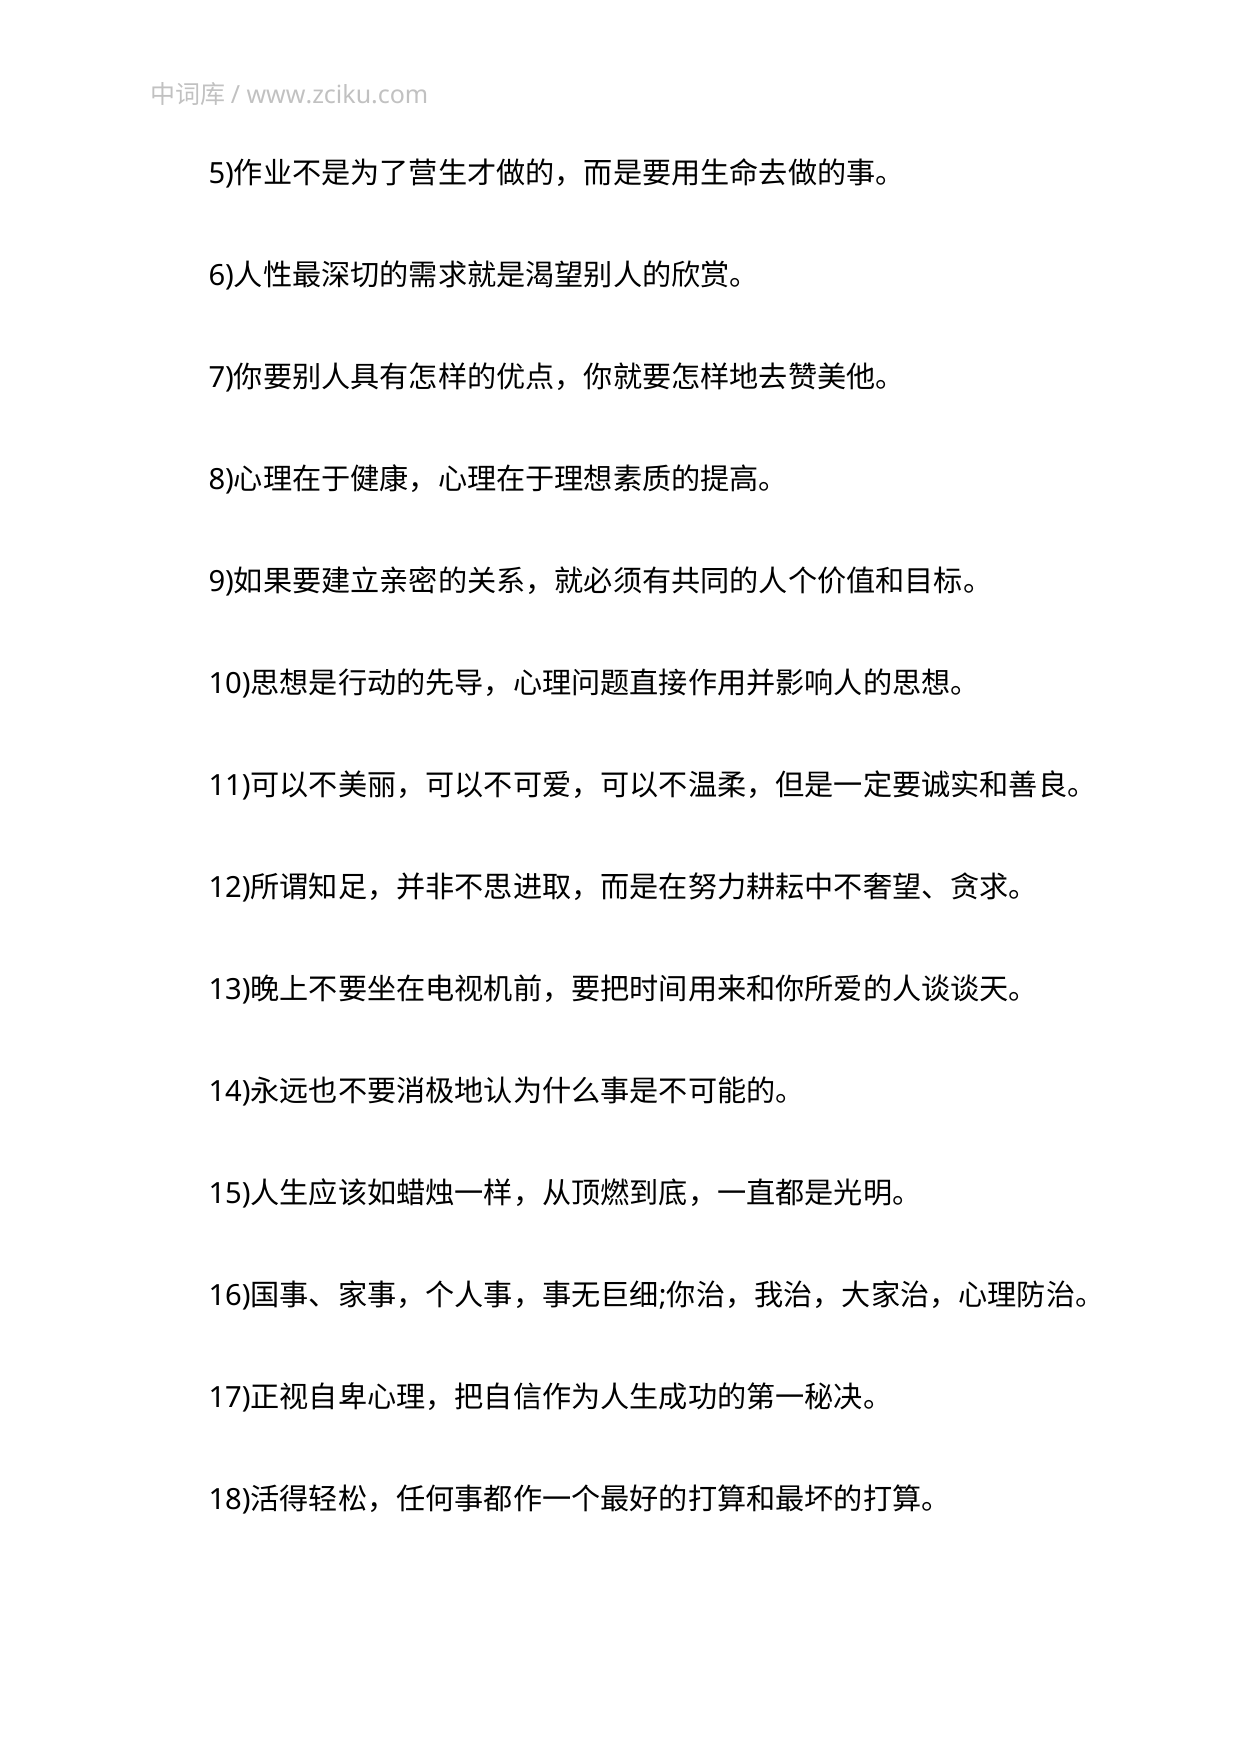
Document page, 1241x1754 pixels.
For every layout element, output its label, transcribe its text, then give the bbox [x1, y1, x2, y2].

text 9)如果要建立亲密的关系，就必须有共同的人个价值和目标。 [150, 558, 1090, 600]
text 12)所谓知足，并非不思进取，而是在努力耕耘中不奢望、贪求。 [150, 864, 1090, 906]
text 18)活得轻松，任何事都作一个最好的打算和最坏的打算。 [150, 1476, 1090, 1518]
text 14)永远也不要消极地认为什么事是不可能的。 [150, 1068, 1090, 1110]
text 13)晚上不要坐在电视机前，要把时间用来和你所爱的人谈谈天。 [150, 966, 1090, 1008]
text 6)人性最深切的需求就是渴望别人的欣赏。 [150, 252, 1090, 294]
text 10)思想是行动的先导，心理问题直接作用并影响人的思想。 [150, 660, 1090, 702]
text 16)国事、家事，个人事，事无巨细;你治，我治，大家治，心理防治。 [150, 1272, 1090, 1314]
text 8)心理在于健康，心理在于理想素质的提高。 [150, 456, 1090, 498]
text 15)人生应该如蜡烛一样，从顶燃到底，一直都是光明。 [150, 1170, 1090, 1212]
text 11)可以不美丽，可以不可爱，可以不温柔，但是一定要诚实和善良。 [150, 762, 1090, 804]
text 7)你要别人具有怎样的优点，你就要怎样地去赞美他。 [150, 354, 1090, 396]
text 5)作业不是为了营生才做的，而是要用生命去做的事。 [150, 150, 1090, 192]
text 17)正视自卑心理，把自信作为人生成功的第一秘决。 [150, 1374, 1090, 1416]
